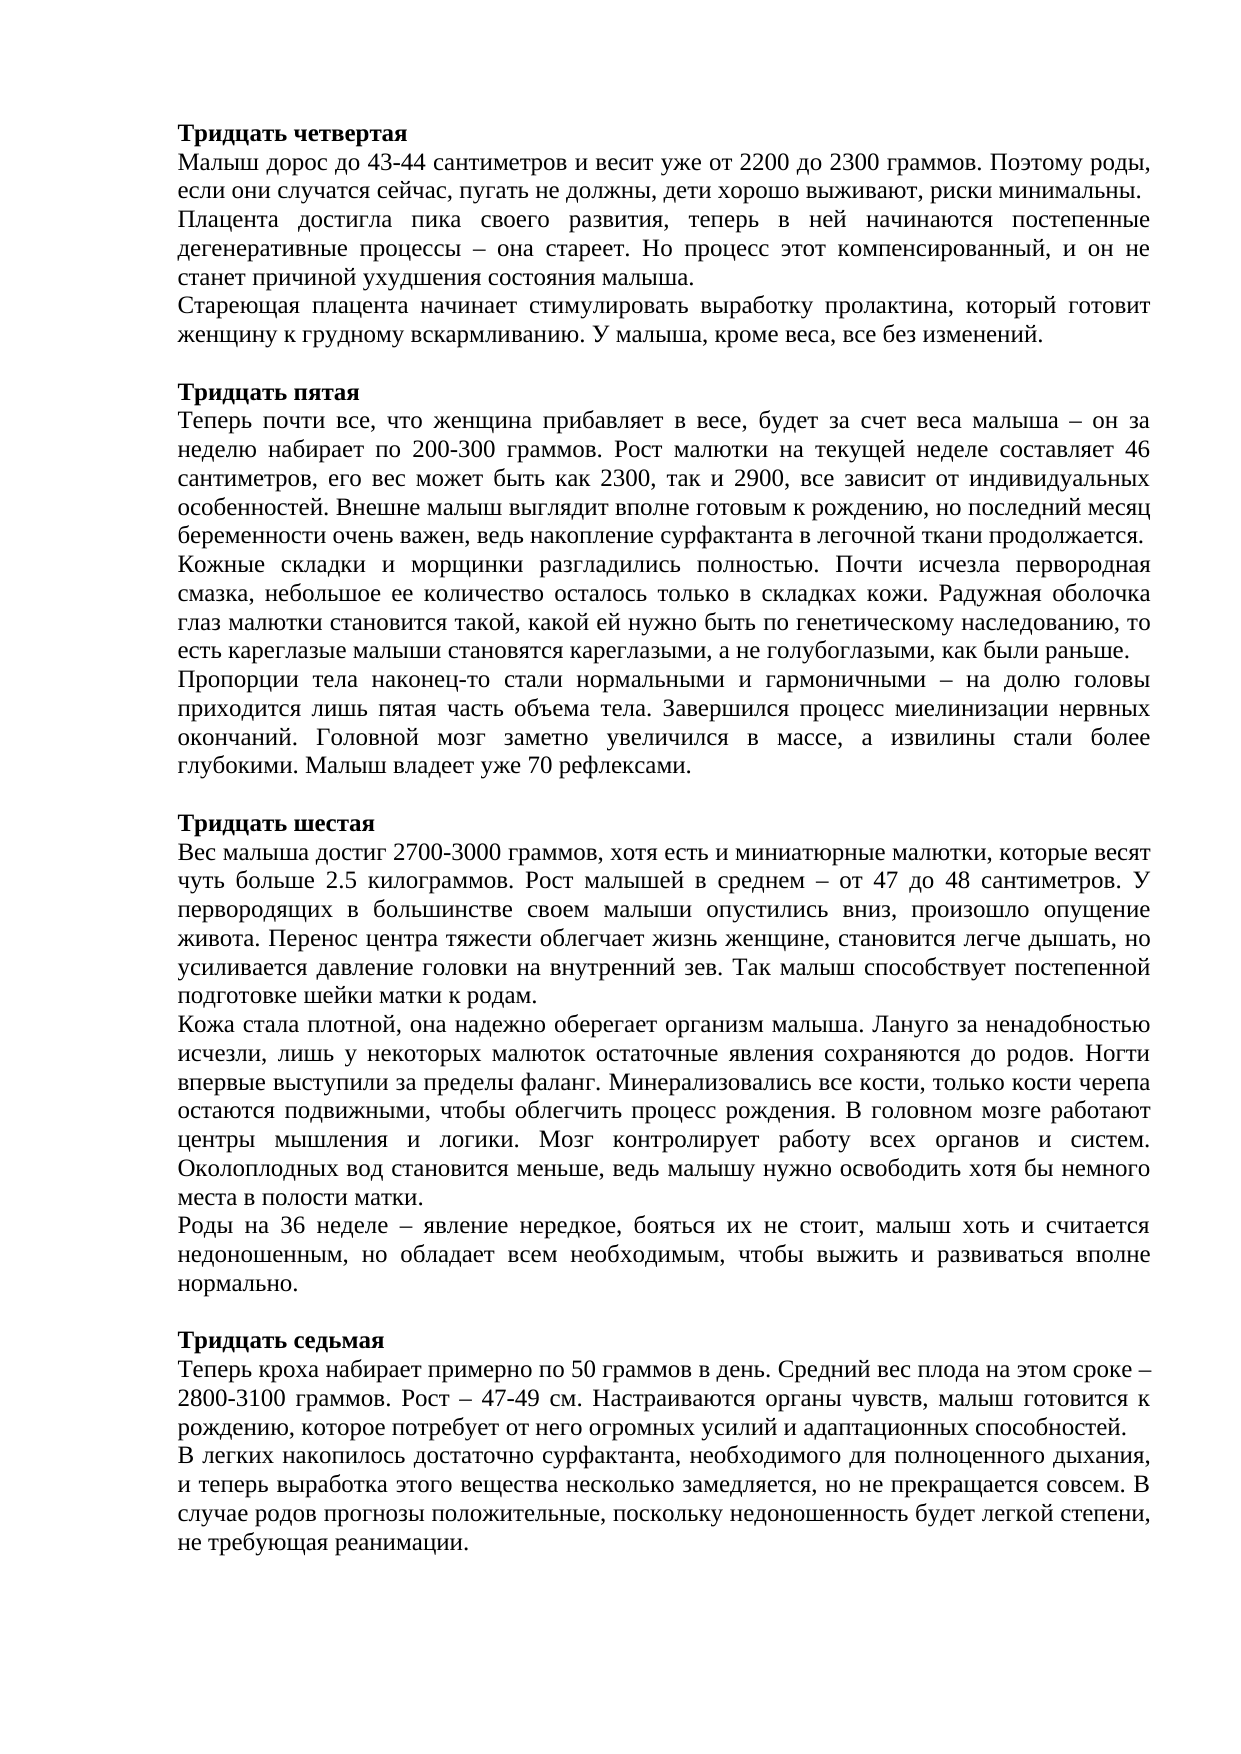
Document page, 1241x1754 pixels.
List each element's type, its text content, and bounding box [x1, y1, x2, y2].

text Кожа стала плотной, она надежно оберегает организм малыша. Лануго за ненадобностью исчезли, лишь у некоторых малюток остаточные явления сохраняются до родов. Ногти впервые выступили за пределы фаланг. Минерализовались все кости, только кости черепа остаются подвижными, чтобы облегчить процесс рождения. В головном мозге работают центры мышления и логики. Мозг контролирует работу всех органов и систем. Околоплодных вод становится меньше, ведь малышу нужно освободить хотя бы немного места в полости матки. [177, 1009, 1152, 1211]
text Тридцать четвертая [177, 118, 1152, 147]
text Тридцать пятая [177, 377, 1152, 406]
text Пропорции тела наконец-то стали нормальными и гармоничными – на долю головы приходится лишь пятая часть объема тела. Завершился процесс миелинизации нервных окончаний. Головной мозг заметно увеличился в массе, а извилины стали более глубокими. Малыш владеет уже 70 рефлексами. [177, 664, 1152, 779]
text Кожные складки и морщинки разгладились полностью. Почти исчезла первородная смазка, небольшое ее количество осталось только в складках кожи. Радужная оболочка глаз малютки становится такой, какой ей нужно быть по генетическому наследованию, то есть кареглазые малыши становятся кареглазыми, а не голубоглазыми, как были раньше. [177, 549, 1152, 664]
text Роды на 36 неделе – явление нередкое, бояться их не стоит, малыш хоть и считается недоношенным, но обладает всем необходимым, чтобы выжить и развиваться вполне нормально. [177, 1211, 1152, 1297]
text Стареющая плацента начинает стимулировать выработку пролактина, который готовит женщину к грудному вскармливанию. У малыша, кроме веса, все без изменений. [177, 291, 1152, 348]
text Теперь почти все, что женщина прибавляет в весе, будет за счет веса малыша – он за неделю набирает по 200-300 граммов. Рост малютки на текущей неделе составляет 46 сантиметров, его вес может быть как 2300, так и 2900, все зависит от индивидуальных особенностей. Внешне малыш выглядит вполне готовым к рождению, но последний месяц беременности очень важен, ведь накопление сурфактанта в легочной ткани продолжается. [177, 406, 1152, 549]
text Вес малыша достиг 2700-3000 граммов, хотя есть и миниатюрные малютки, которые весят чуть больше 2.5 килограммов. Рост малышей в среднем – от 47 до 48 сантиметров. У первородящих в большинстве своем малыши опустились вниз, произошло опущение живота. Перенос центра тяжести облегчает жизнь женщине, становится легче дышать, но усиливается давление головки на внутренний зев. Так малыш способствует постепенной подготовке шейки матки к родам. [177, 837, 1152, 1009]
text Теперь кроха набирает примерно по 50 граммов в день. Средний вес плода на этом сроке – 2800-3100 граммов. Рост – 47-49 см. Настраиваются органы чувств, малыш готовится к рождению, которое потребует от него огромных усилий и адаптационных способностей. [177, 1354, 1152, 1441]
text В легких накопилось достаточно сурфактанта, необходимого для полноценного дыхания, и теперь выработка этого вещества несколько замедляется, но не прекращается совсем. В случае родов прогнозы положительные, поскольку недоношенность будет легкой степени, не требующая реанимации. [177, 1441, 1152, 1556]
text Малыш дорос до 43-44 сантиметров и весит уже от 2200 до 2300 граммов. Поэтому роды, если они случатся сейчас, пугать не должны, дети хорошо выживают, риски минимальны. [177, 147, 1152, 204]
text Плацента достигла пика своего развития, теперь в ней начинаются постепенные дегенеративные процессы – она стареет. Но процесс этот компенсированный, и он не станет причиной ухудшения состояния малыша. [177, 204, 1152, 291]
text Тридцать седьмая [177, 1326, 1152, 1354]
text Тридцать шестая [177, 808, 1152, 837]
